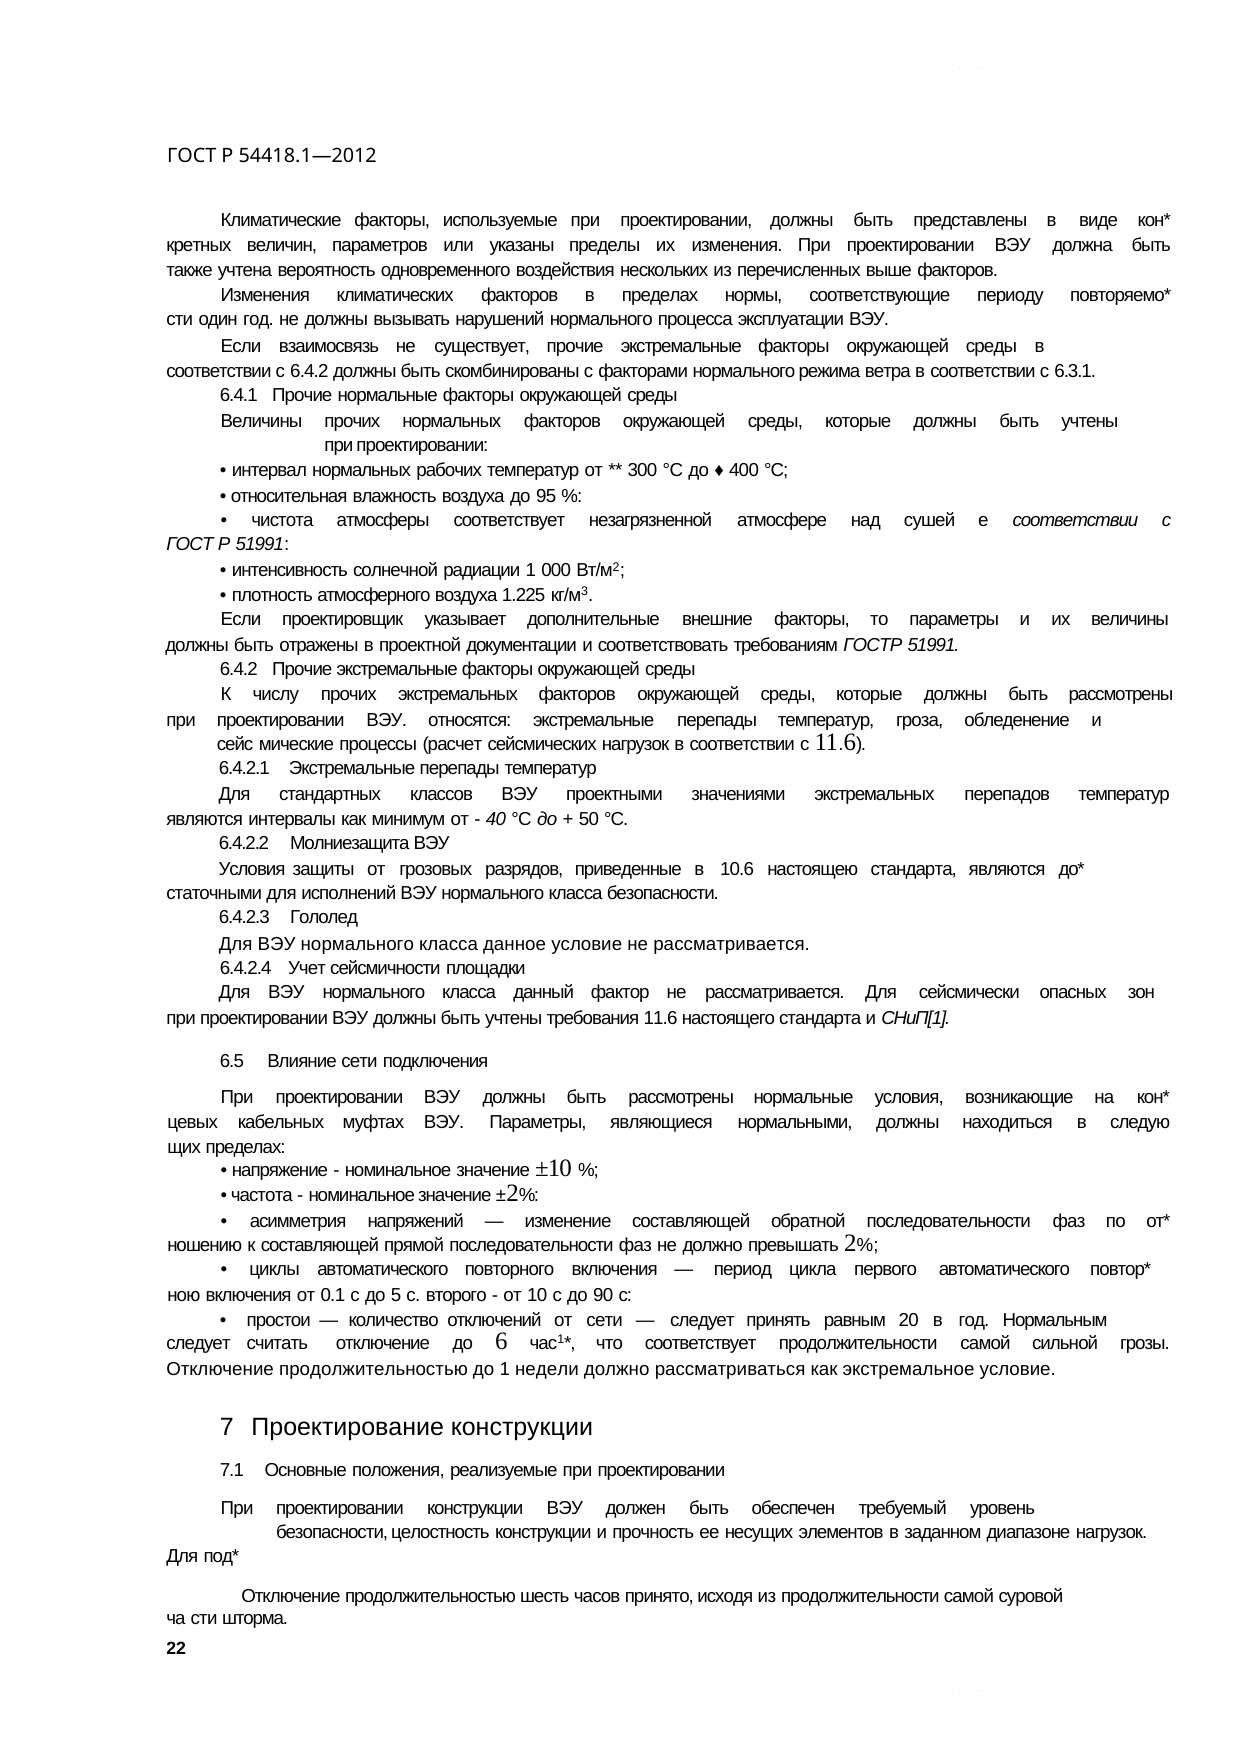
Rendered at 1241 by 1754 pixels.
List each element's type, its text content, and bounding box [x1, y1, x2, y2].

list интенсивность солнечной радиации 1 000 Вт/м2; [219, 559, 1184, 581]
text Отключение продолжительностью шесть часов принято, исходя из продолжительности самой суровой ча­ сти шторма. [166, 1584, 1085, 1628]
text Если проектировщик указывает дополнительные внешние факторы, то параметры и их величины должны быть отражены в проектной документации и соответствовать требованиям ГОСТР 51991. [165, 608, 1169, 656]
subtitle Проектирование конструкции [219, 1412, 1184, 1441]
list интервал нормальных рабочих температур от ** 300 °С до ♦ 400 °С; [219, 458, 1184, 480]
list плотность атмосферного воздуха 1.225 кг/м3. [219, 583, 1184, 605]
list Прочие нормальные факторы окружающей среды [219, 384, 1184, 405]
list Прочие экстремальные факторы окружающей среды [219, 660, 1184, 680]
list асимметрия напряжений — изменение составляющей обратной последовательности фаз по от* ношению к составляющей прямой последовательности фаз не должно превышать 2%; [167, 1213, 1170, 1257]
list простои — количество отключений от сети — следует принять равным 20 в год. Нормальным следует считать отключение до 6 час1*, что соответствует продолжительности самой сильной грозы. [166, 1311, 1170, 1355]
text К числу прочих экстремальных факторов окружающей среды, которые должны быть рассмотрены [166, 683, 1184, 704]
list Молниезащита ВЭУ [218, 832, 1184, 853]
text ГОСТ Р 54418.1—2012 [167, 141, 1184, 168]
text Отключение продолжительностью до 1 недели должно рассматриваться как экстремальное условие. [166, 1358, 1184, 1380]
list напряжение - номинальное значение ±10 %; [220, 1160, 1184, 1181]
text Для стандартных классов ВЭУ проектными значениями экстремальных перепадов температур являются интервалы как минимум от - 40 °С до + 50 °С. [166, 783, 1170, 829]
text При проектировании конструкции ВЭУ должен быть обеспечен требуемый уровень безопасности, целостность конструкции и прочность ее несущих элементов в заданном диапазоне нагрузок. Для под* [166, 1497, 1169, 1567]
list относительная влажность воздуха до 95 %: [219, 484, 1184, 506]
text Если взаимосвязь не существует, прочие экстремальные факторы окружающей среды в соответствии с 6.4.2 должны быть скомбинированы с факторами нормального режима ветра в соответствии с 6.3.1. [166, 335, 1166, 381]
list Основные положения, реализуемые при проектировании [219, 1459, 1184, 1481]
list Учет сейсмичности площадки [219, 957, 1184, 978]
text Климатические факторы, используемые при проектировании, должны быть представлены в виде кон* кретных величин, параметров или указаны пределы их изменения. При проектировании ВЭУ должна быть также учтена вероятность одновременного воздействия нескольких из перечисленных выше факторов. [166, 209, 1171, 280]
text при проектировании ВЭУ. относятся: экстремальные перепады температур, гроза, обледенение и сейс­ мические процессы (расчет сейсмических нагрузок в соответствии с 11.6). [166, 711, 1165, 755]
text Величины прочих нормальных факторов окружающей среды, которые должны быть учтены при проектировании: [166, 410, 1169, 456]
text Условия защиты от грозовых разрядов, приведенные в 10.6 настоящею стандарта, являются до* статочными для исполнений ВЭУ нормального класса безопасности. [166, 858, 1166, 903]
list чистота атмосферы соответствует незагрязненной атмосфере над сушей е соответствии с ГОСТ Р 51991: [166, 509, 1172, 554]
text 22 [166, 1637, 1184, 1658]
list Влияние сети подключения [219, 1050, 1184, 1071]
list Экстремальные перепады температур [218, 757, 1184, 778]
list Гололед [218, 906, 1184, 928]
list частота - номинальное значение ±2%: [220, 1181, 1184, 1207]
text Для ВЭУ нормального класса данный фактор не рассматривается. Для сейсмически опасных зон при проектировании ВЭУ должны быть учтены требования 11.6 настоящего стандарта и СНиП[1]. [166, 981, 1171, 1028]
list циклы автоматического повторного включения — период цикла первого автоматического повтор* ною включения от 0.1 с до 5 с. второго - от 10 с до 90 с: [167, 1258, 1170, 1306]
text При проектировании ВЭУ должны быть рассмотрены нормальные условия, возникающие на кон* цевых кабельных муфтах ВЭУ. Параметры, являющиеся нормальными, должны находиться в следую­ щих пределах: [167, 1085, 1170, 1157]
text Для ВЭУ нормального класса данное условие не рассматривается. [218, 932, 1184, 954]
text Изменения климатических факторов в пределах нормы, соответствующие периоду повторяемо* сти один год. не должны вызывать нарушений нормального процесса эксплуатации ВЭУ. [166, 284, 1171, 330]
